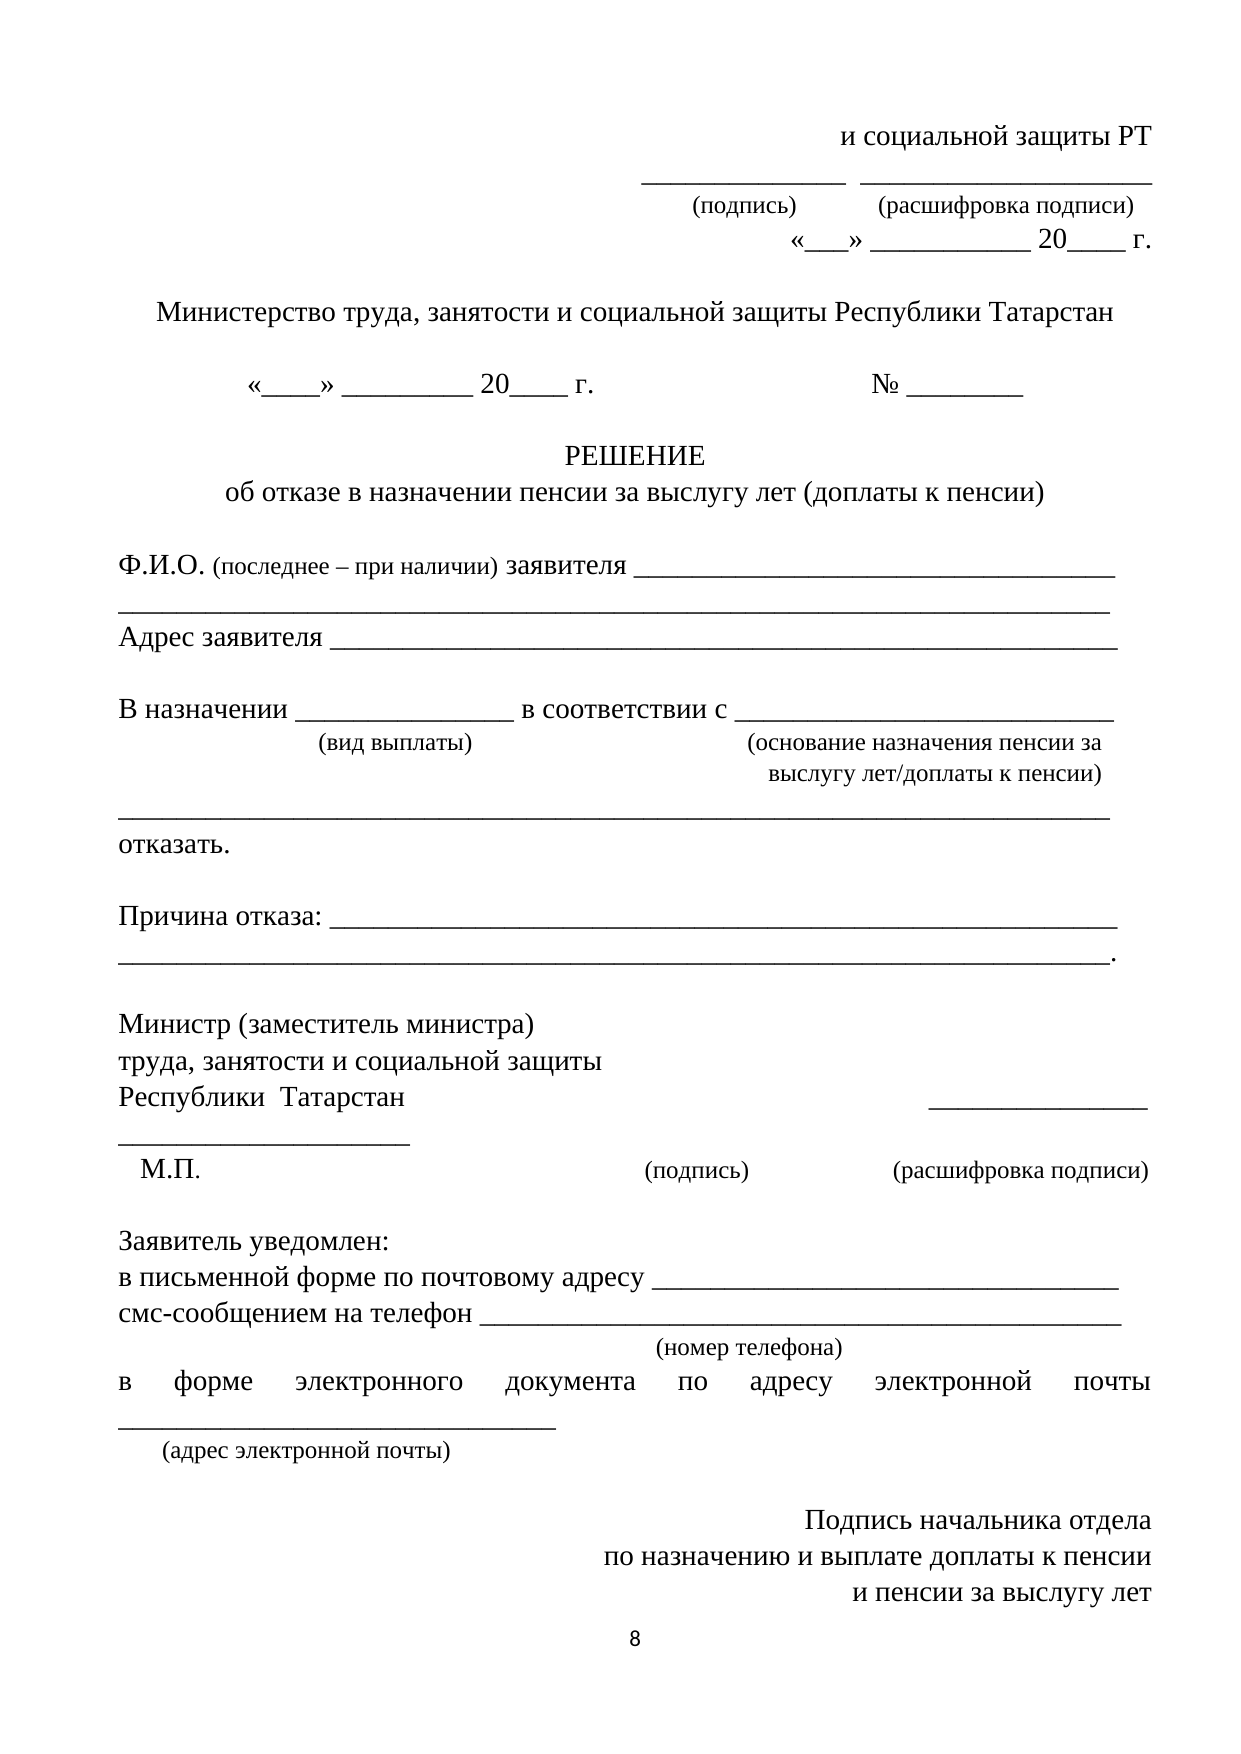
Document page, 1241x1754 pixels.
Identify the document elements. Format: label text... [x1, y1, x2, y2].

text ____________________________________________________________________. [118, 934, 1152, 968]
text Ф.И.О. (последнее – при наличии) заявителя _________________________________ [118, 547, 1152, 580]
text выслугу лет/доплаты к пенсии) [118, 758, 1152, 787]
text Министерство труда, занятости и социальной защиты Республики Татарстан [118, 294, 1152, 327]
text (подпись) (расшифровка подписи) [118, 190, 1152, 219]
text (номер телефона) [118, 1332, 1152, 1361]
text (адрес электронной почты) [118, 1435, 1152, 1464]
text в письменной форме по почтовому адресу ________________________________ [118, 1259, 1152, 1293]
text и пенсии за выслугу лет [118, 1574, 1152, 1608]
text об отказе в назначении пенсии за выслугу лет (доплаты к пенсии) [118, 474, 1152, 508]
text В назначении _______________ в соответствии с __________________________ [118, 691, 1152, 725]
text Заявитель уведомлен: [118, 1223, 1152, 1257]
text М.П. (подпись) (расшифровка подписи) [118, 1151, 1152, 1184]
text РЕШЕНИЕ [118, 438, 1152, 472]
text Республики Татарстан _______________ ____________________ [118, 1079, 1152, 1148]
text «___» ___________ 20____ г. [118, 221, 1152, 255]
text и социальной защиты РТ [118, 118, 1152, 152]
text (вид выплаты) (основание назначения пенсии за [118, 727, 1152, 756]
text труда, занятости и социальной защиты [118, 1043, 1152, 1076]
text смс-сообщением на телефон ____________________________________________ [118, 1296, 1152, 1329]
text Подпись начальника отдела [118, 1502, 1152, 1536]
text в форме электронного документа по адресу электронной почты ______________________________ [118, 1363, 1152, 1432]
text Причина отказа: ______________________________________________________ [118, 898, 1152, 932]
text Адрес заявителя ______________________________________________________ [118, 619, 1152, 653]
text по назначению и выплате доплаты к пенсии [118, 1538, 1152, 1572]
text Министр (заместитель министра) [118, 1006, 1152, 1040]
text «____» _________ 20____ г. № ________ [118, 366, 1152, 399]
text отказать. [118, 826, 1152, 859]
text ____________________________________________________________________ [118, 583, 1152, 616]
text ____________________________________________________________________ [118, 789, 1152, 823]
text ______________ ____________________ [118, 154, 1152, 188]
